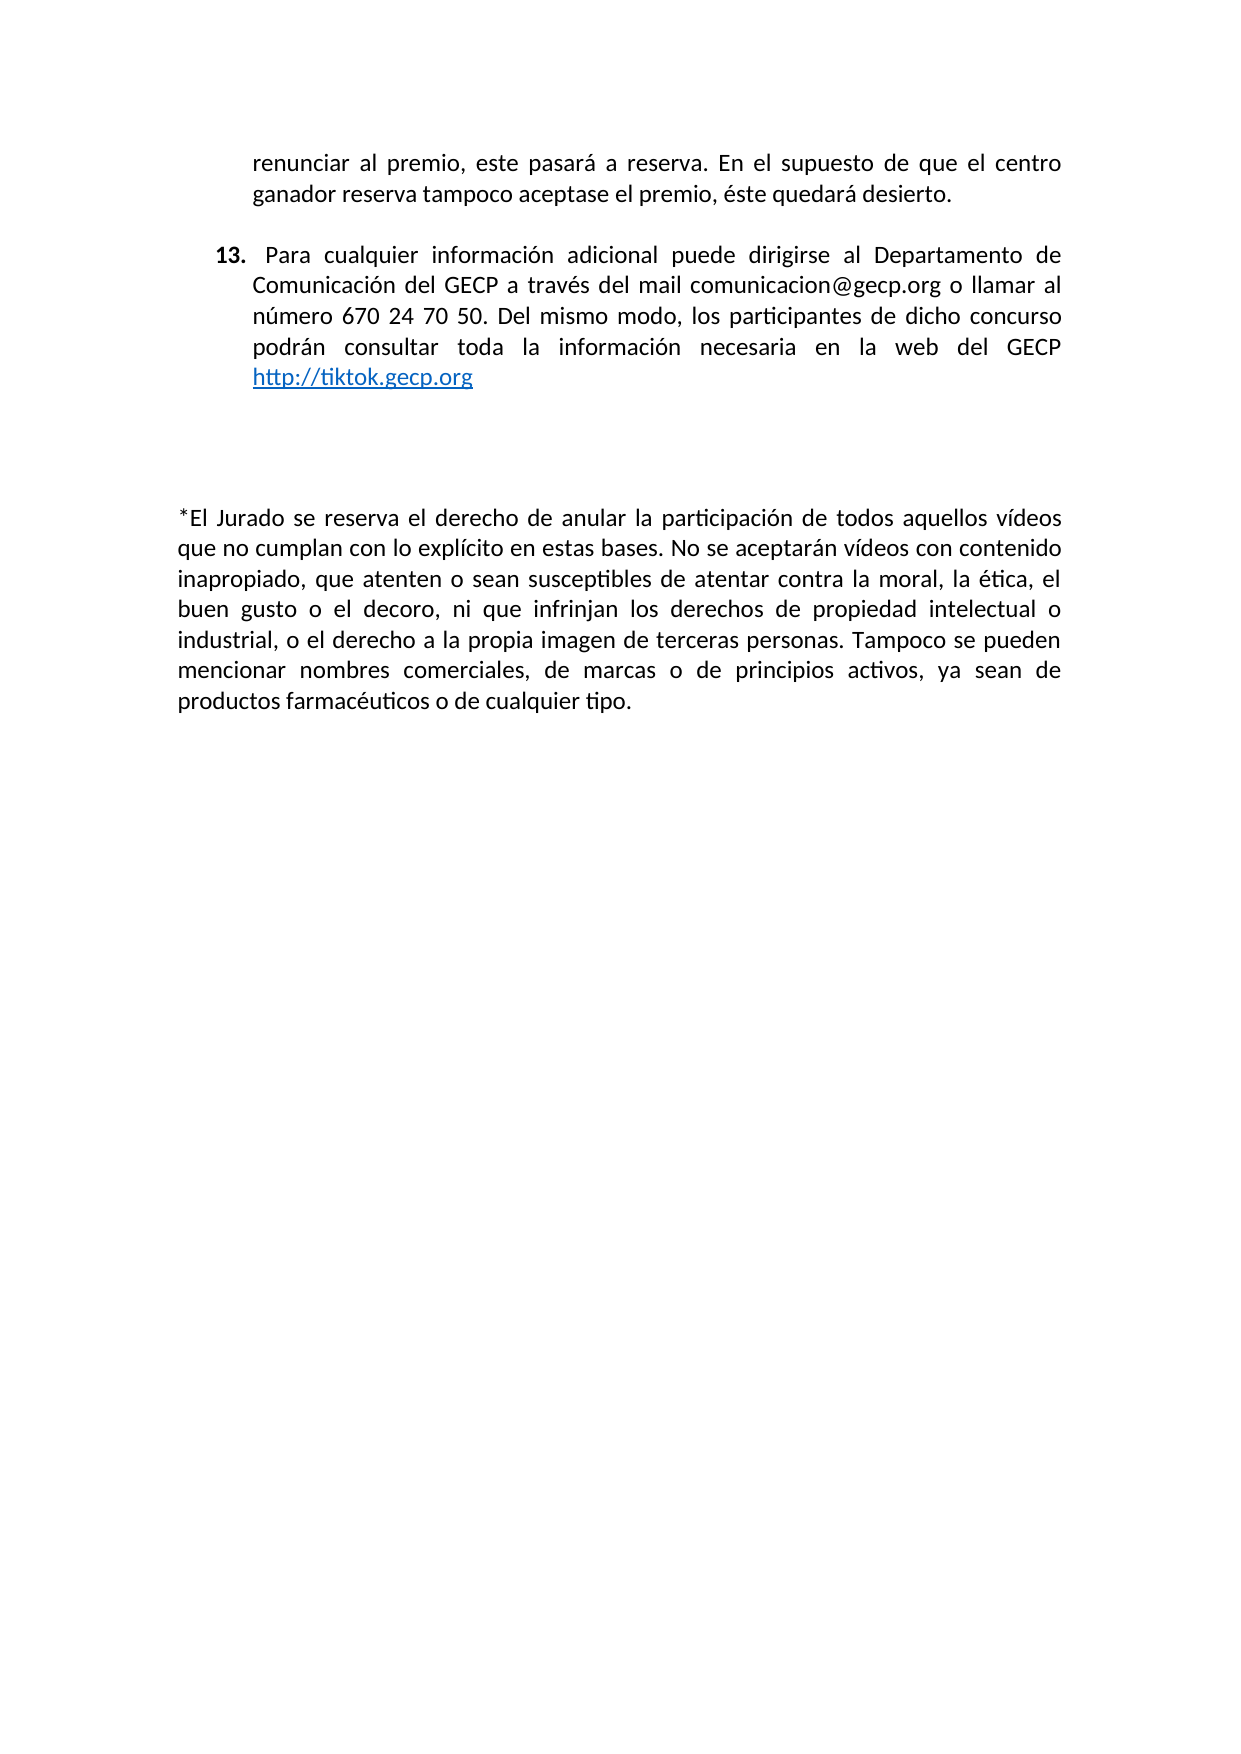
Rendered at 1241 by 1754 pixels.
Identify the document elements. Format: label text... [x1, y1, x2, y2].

list Para cualquier información adicional puede dirigirse al Departamento de Comunicación del GECP a través del mail comunicacion@gecp.org o llamar al número 670 24 70 50. Del mismo modo, los participantes de dicho concurso podrán consultar toda la información necesaria en la web del GECP http://tiktok.gecp.org [215, 239, 1063, 392]
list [215, 148, 1063, 209]
text *El Jurado se reserva el derecho de anular la participación de todos aquellos vídeos que no cumplan con lo explícito en estas bases. No se aceptarán vídeos con contenido inapropiado, que atenten o sean susceptibles de atentar contra la moral, la ética, el buen gusto o el decoro, ni que infrinjan los derechos de propiedad intelectual o industrial, o el derecho a la propia imagen de terceras personas. Tampoco se pueden mencionar nombres comerciales, de marcas o de principios activos, ya sean de productos farmacéuticos o de cualquier tipo. [177, 502, 1063, 715]
